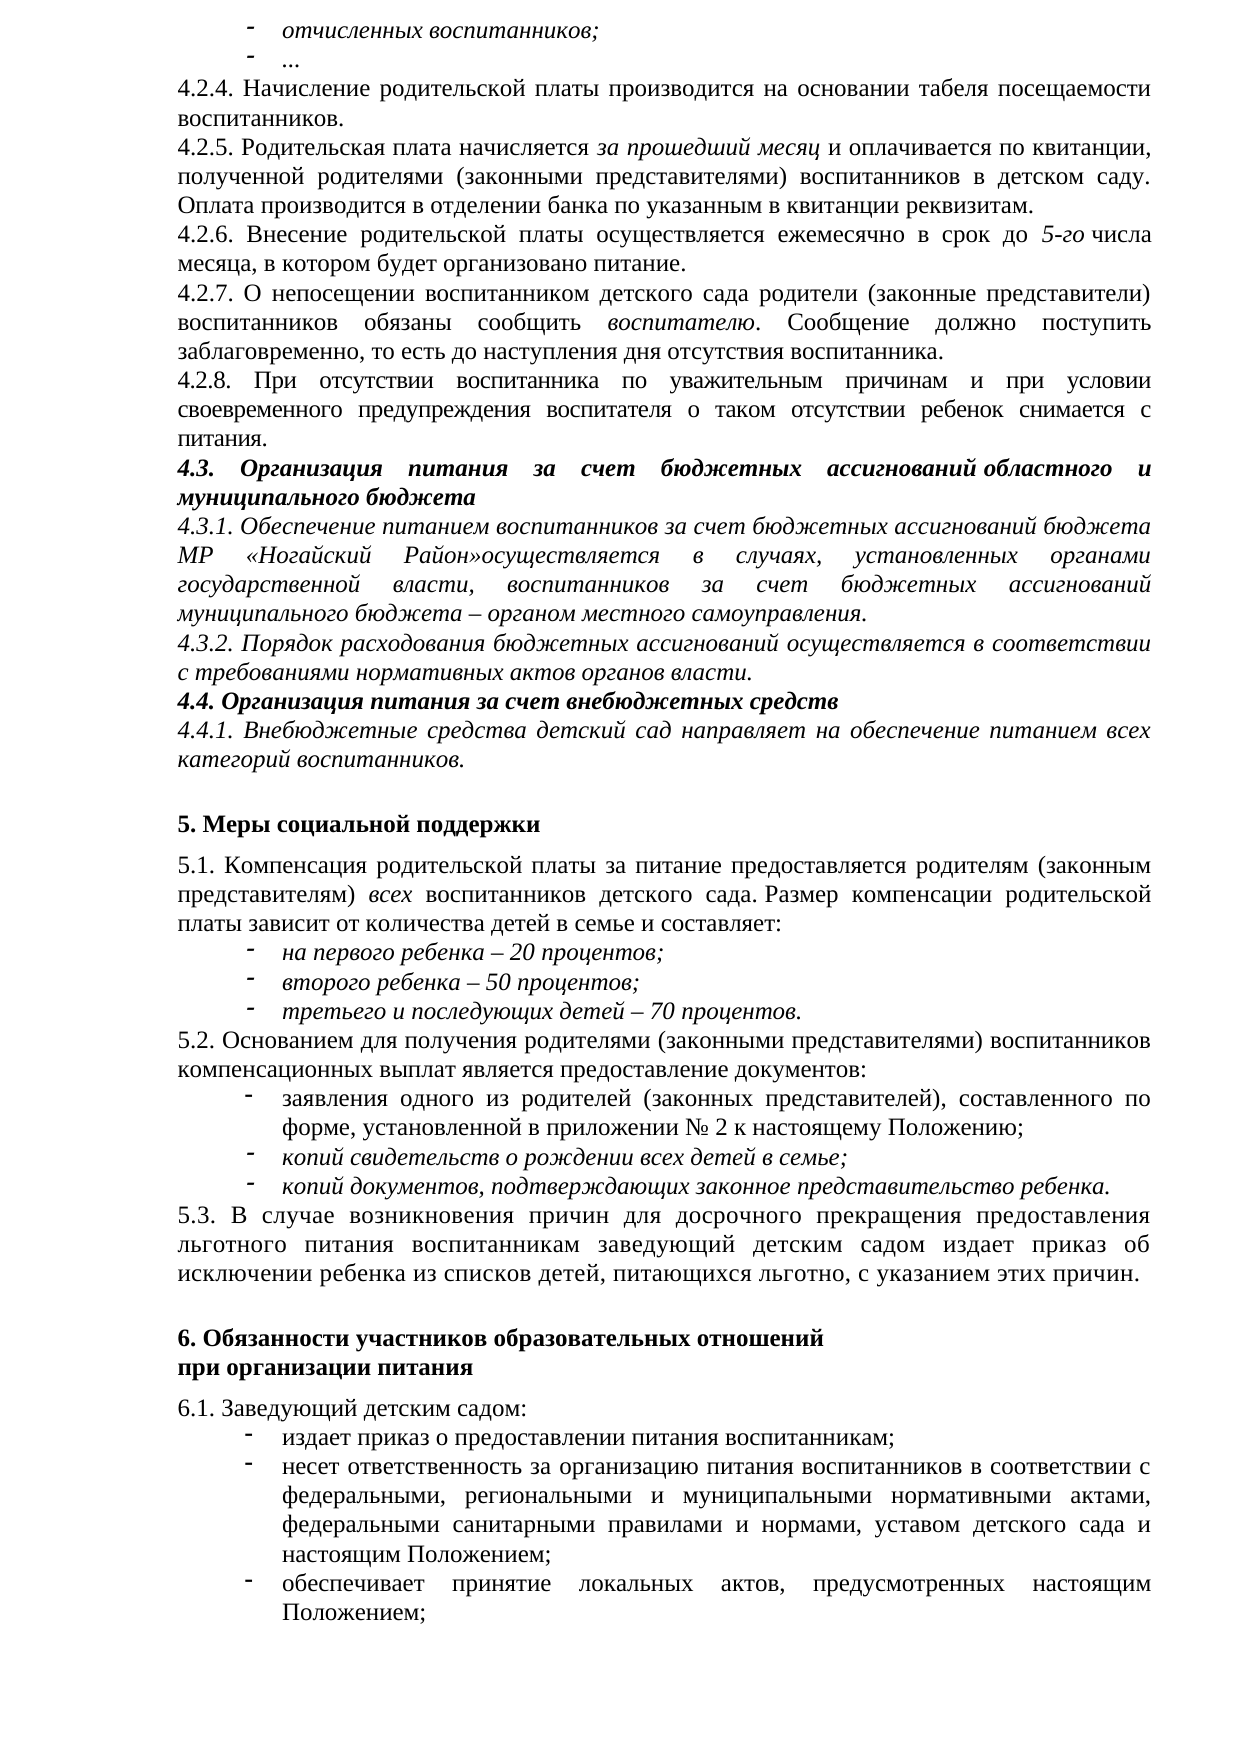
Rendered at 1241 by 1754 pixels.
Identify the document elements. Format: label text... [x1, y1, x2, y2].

text 5.2. Основанием для получения родителями (законными представителями) воспитанников компенсационных выплат является предоставление документов: [177, 1024, 1152, 1083]
text 4.4.1. Внебюджетные средства детский сад направляет на обеспечение питанием всех категорий воспитанников. [177, 715, 1152, 773]
list копий документов, подтверждающих законное представительство ребенка. [244, 1170, 1152, 1199]
text 4.2.4. Начисление родительской платы производится на основании табеля посещаемости воспитанников. [177, 73, 1152, 131]
text 4.2.5. Родительская плата начисляется за прошедший месяц и оплачивается по квитанции, полученной родителями (законными представителями) воспитанников в детском саду. Оплата производится в отделении банка по указанным в квитанции реквизитам. [177, 131, 1152, 219]
text 6. Обязанности участников образовательных отношений при организации питания [177, 1322, 1152, 1381]
text 4.3.2. Порядок расходования бюджетных ассигнований осуществляется в соответствии с требованиями нормативных актов органов власти. [177, 627, 1152, 686]
text 5.1. Компенсация родительской платы за питание предоставляется родителям (законным представителям) всех воспитанников детского сада. Размер компенсации родительской платы зависит от количества детей в семье и составляет: [177, 849, 1152, 937]
text 6.1. Заведующий детским садом: [177, 1392, 1152, 1422]
list несет ответственность за организацию питания воспитанников в соответствии с федеральными, региональными и муниципальными нормативными актами, федеральными санитарными правилами и нормами, уставом детского сада и настоящим Положением; [244, 1451, 1152, 1567]
list издает приказ о предоставлении питания воспитанникам; [244, 1422, 1152, 1451]
text 4.2.8. При отсутствии воспитанника по уважительным причинам и при условии своевременного предупреждения воспитателя о таком отсутствии ребенок снимается с питания. [177, 365, 1152, 452]
list обеспечивает принятие локальных актов, предусмотренных настоящим Положением; [244, 1567, 1152, 1626]
text 4.2.6. Внесение родительской платы осуществляется ежемесячно в срок до 5-го числа месяца, в котором будет организовано питание. [177, 219, 1152, 277]
list второго ребенка – 50 процентов; [244, 966, 1152, 995]
list ... [244, 44, 1152, 73]
text 4.2.7. О непосещении воспитанником детского сада родители (законные представители) воспитанников обязаны сообщить воспитателю. Сообщение должно поступить заблаговременно, то есть до наступления дня отсутствия воспитанника. [177, 277, 1152, 365]
list отчисленных воспитанников; [244, 15, 1152, 44]
text 4.3.1. Обеспечение питанием воспитанников за счет бюджетных ассигнований бюджета МР «Ногайский Район»осуществляется в случаях, установленных органами государственной власти, воспитанников за счет бюджетных ассигнований муниципального бюджета – органом местного самоуправления. [177, 511, 1152, 627]
list на первого ребенка – 20 процентов; [244, 937, 1152, 966]
text 4.3. Организация питания за счет бюджетных ассигнований областного и муниципального бюджета [177, 452, 1152, 511]
list копий свидетельств о рождении всех детей в семье; [244, 1141, 1152, 1170]
list третьего и последующих детей – 70 процентов. [244, 995, 1152, 1024]
list заявления одного из родителей (законных представителей), составленного по форме, установленной в приложении № 2 к настоящему Положению; [244, 1083, 1152, 1141]
text 5. Меры социальной поддержки [177, 808, 1152, 838]
text 4.4. Организация питания за счет внебюджетных средств [177, 686, 1152, 715]
text 5.3. В случае возникновения причин для досрочного прекращения предоставления льготного питания воспитанникам заведующий детским садом издает приказ об исключении ребенка из списков детей, питающихся льготно, с указанием этих причин. [177, 1199, 1152, 1287]
